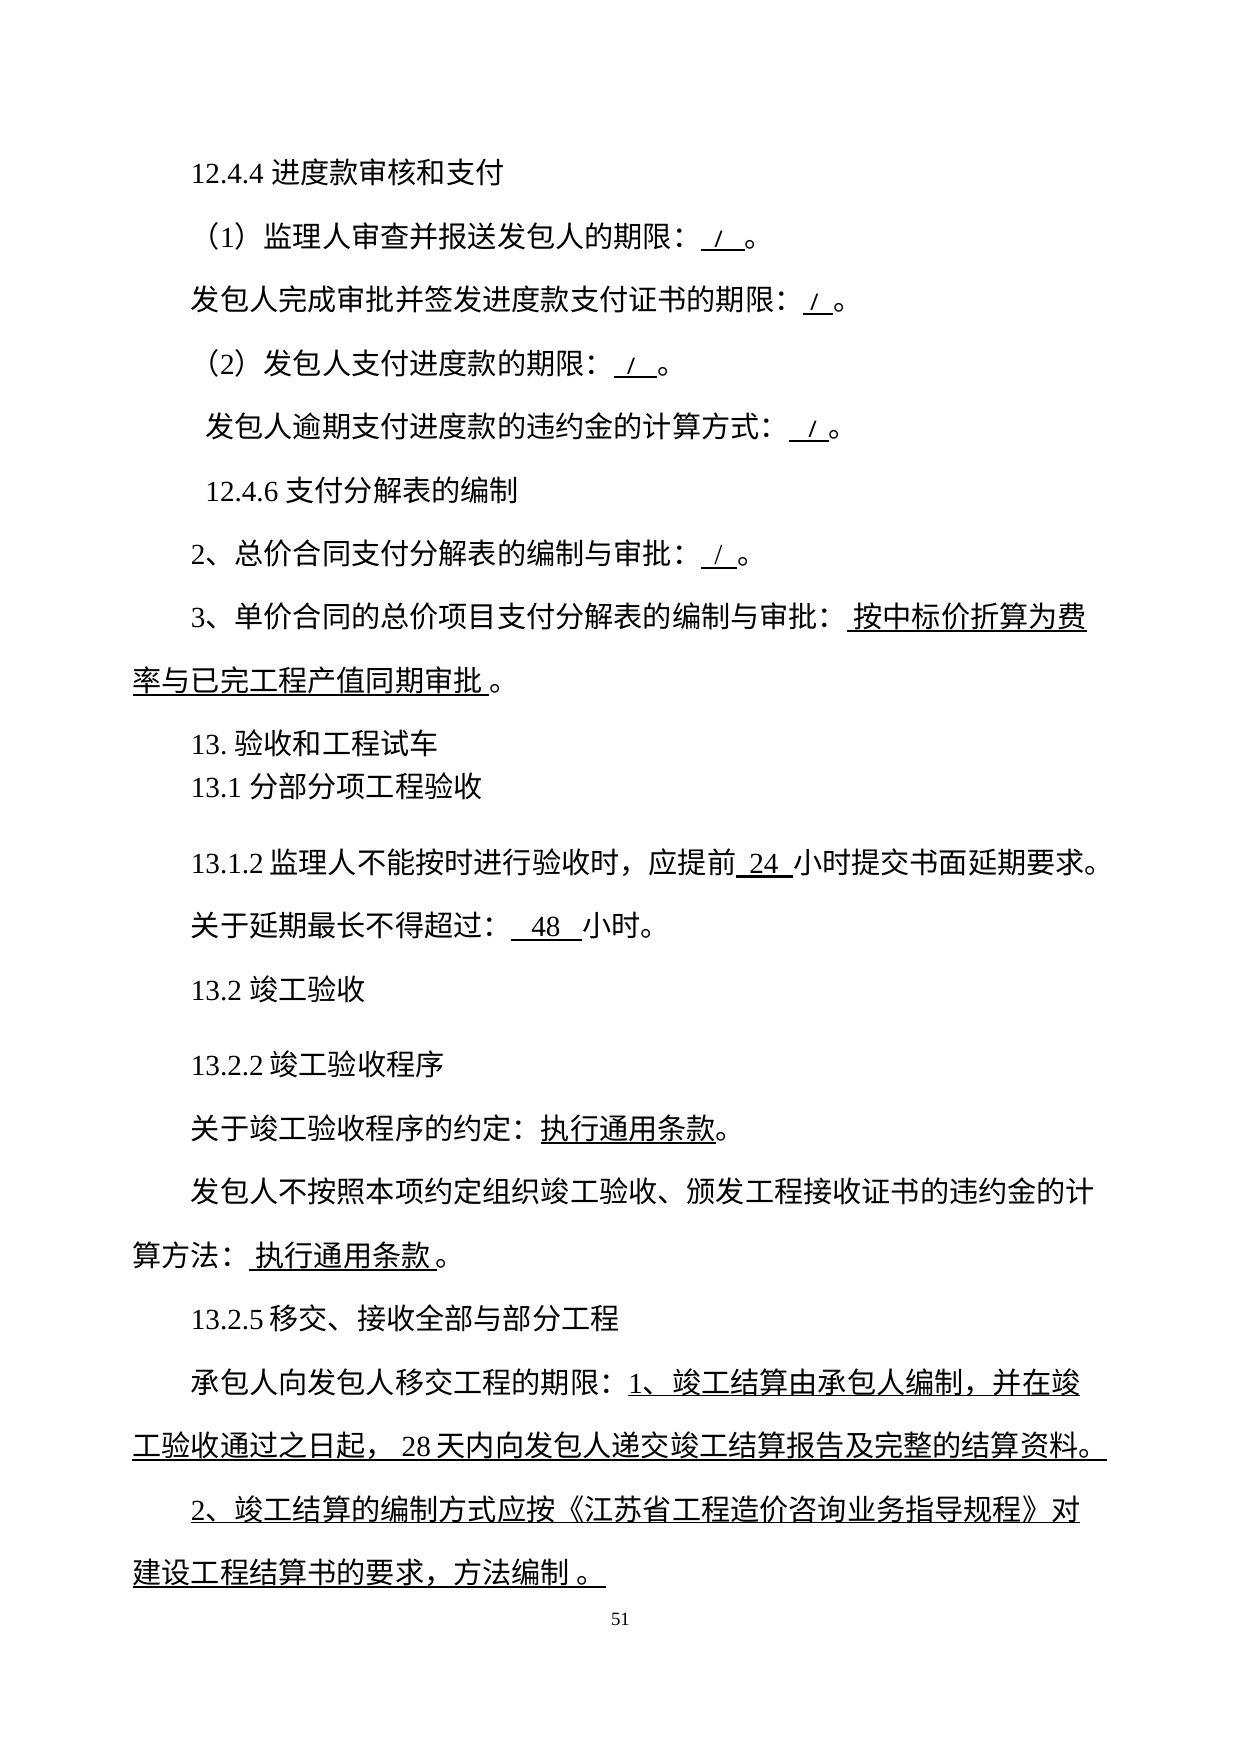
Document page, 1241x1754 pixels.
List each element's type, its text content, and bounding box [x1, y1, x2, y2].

text （2）发包人支付进度款的期限： / 。 [132, 340, 1108, 383]
text 13.1 分部分项工程验收 [132, 763, 1108, 806]
text 2、竣工结算的编制方式应按《江苏省工程造价咨询业务指导规程》对建设工程结算书的要求，方法编制 。 [132, 1486, 1108, 1592]
text 13.1.2监理人不能按时进行验收时，应提前 24 小时提交书面延期要求。 [132, 839, 1108, 881]
text 13. 验收和工程试车 [132, 721, 1108, 763]
text 发包人逾期支付进度款的违约金的计算方式： / 。 [132, 404, 1108, 446]
text 13.2.2竣工验收程序 [132, 1042, 1108, 1084]
text 发包人完成审批并签发进度款支付证书的期限： / 。 [132, 277, 1108, 319]
text （1）监理人审查并报送发包人的期限： / 。 [132, 213, 1108, 256]
text 12.4.4 进度款审核和支付 [132, 150, 1108, 192]
text 12.4.6 支付分解表的编制 [132, 467, 1108, 509]
text 13.2.5移交、接收全部与部分工程 [132, 1296, 1108, 1338]
text 关于延期最长不得超过： 48 小时。 [132, 903, 1108, 945]
text 关于竣工验收程序的约定：执行通用条款。 [132, 1105, 1108, 1148]
text 3、单价合同的总价项目支付分解表的编制与审批： 按中标价折算为费率与已完工程产值同期审批 。 [132, 594, 1108, 700]
text 发包人不按照本项约定组织竣工验收、颁发工程接收证书的违约金的计算方法： 执行通用条款 。 [132, 1169, 1108, 1274]
text 承包人向发包人移交工程的期限：1、竣工结算由承包人编制，并在竣工验收通过之日起， 28天内向发包人递交竣工结算报告及完整的结算资料。 [132, 1359, 1108, 1465]
text 2、总价合同支付分解表的编制与审批： / 。 [132, 531, 1108, 573]
text 13.2 竣工验收 [132, 966, 1108, 1008]
